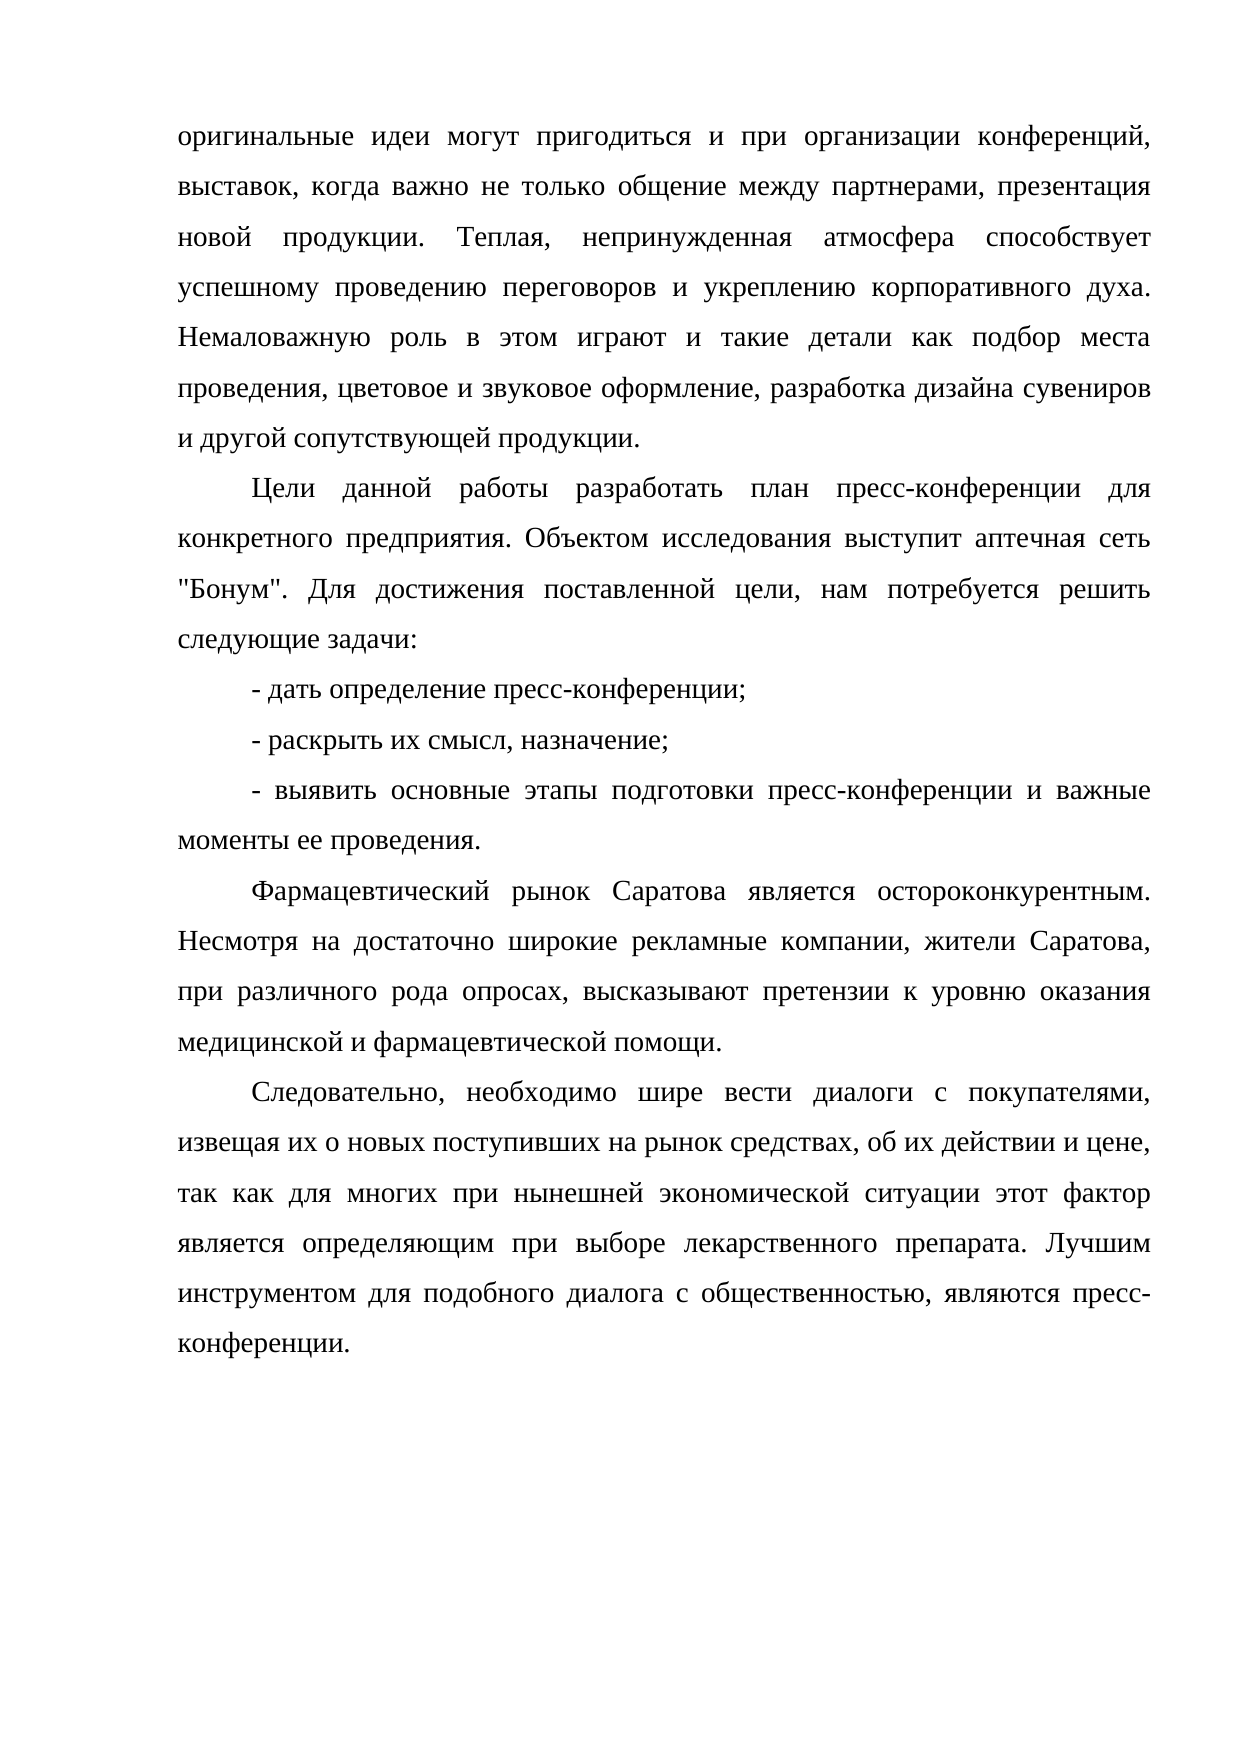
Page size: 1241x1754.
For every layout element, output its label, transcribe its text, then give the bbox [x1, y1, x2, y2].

text Цели данной работы разработать план пресс-конференции для конкретного предприятия. Объектом исследования выступит аптечная сеть "Бонум". Для достижения поставленной цели, нам потребуется решить следующие задачи: [177, 470, 1152, 655]
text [177, 118, 1152, 453]
text - раскрыть их смысл, назначение; [177, 722, 1152, 755]
text Фармацевтический рынок Саратова является остороконкурентным. Несмотря на достаточно широкие рекламные компании, жители Саратова, при различного рода опросах, высказывают претензии к уровню оказания медицинской и фармацевтической помощи. [177, 873, 1152, 1057]
text Следовательно, необходимо шире вести диалоги с покупателями, извещая их о новых поступивших на рынок средствах, об их действии и цене, так как для многих при нынешней экономической ситуации этот фактор является определяющим при выборе лекарственного препарата. Лучшим инструментом для подобного диалога с общественностью, являются пресс-конференции. [177, 1074, 1152, 1359]
text - выявить основные этапы подготовки пресс-конференции и важные моменты ее проведения. [177, 772, 1152, 856]
text - дать определение пресс-конференции; [177, 672, 1152, 705]
